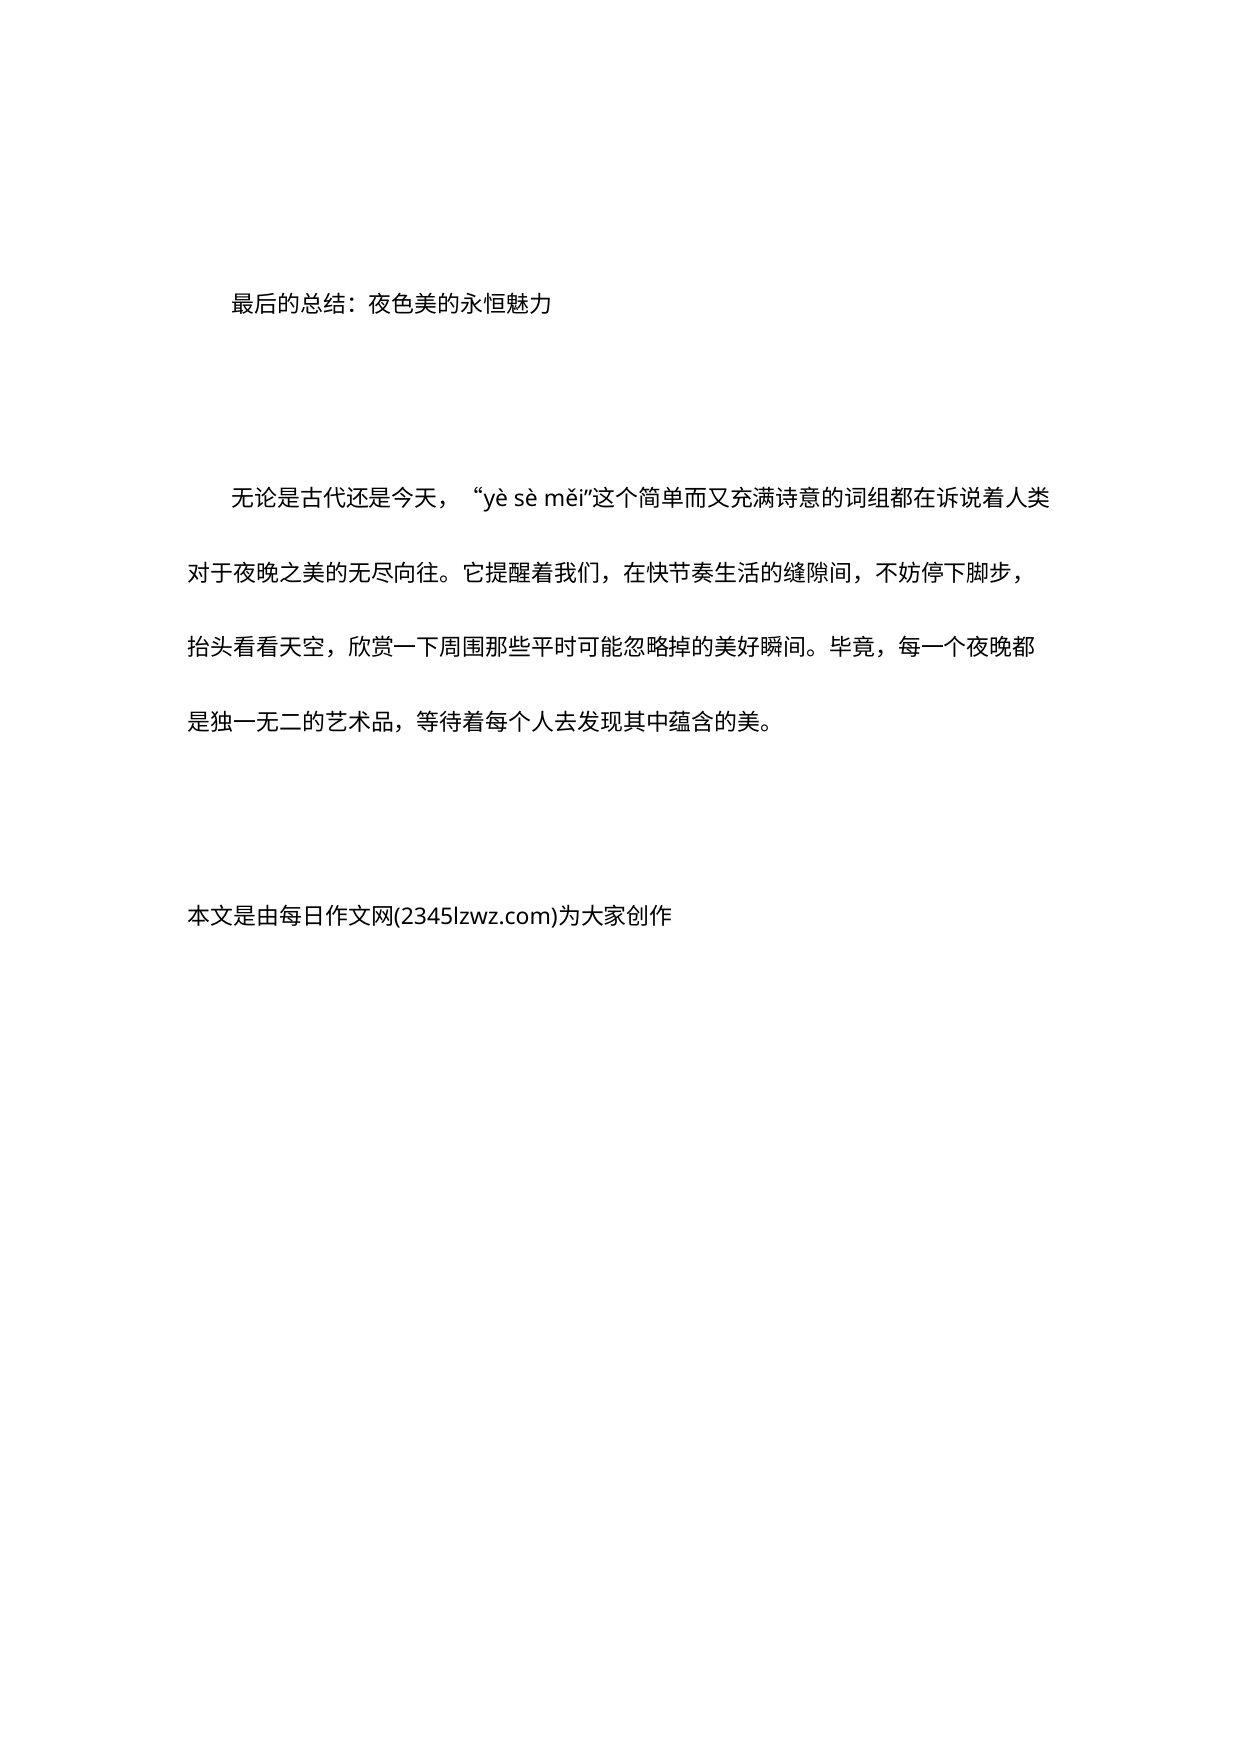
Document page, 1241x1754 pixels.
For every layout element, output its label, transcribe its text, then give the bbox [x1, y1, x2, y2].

text 无论是古代还是今天，“yè sè měi”这个简单而又充满诗意的词组都在诉说着人类对于夜晚之美的无尽向往。它提醒着我们，在快节奏生活的缝隙间，不妨停下脚步，抬头看看天空，欣赏一下周围那些平时可能忽略掉的美好瞬间。毕竟，每一个夜晚都是独一无二的艺术品，等待着每个人去发现其中蕴含的美。 [187, 464, 1053, 753]
text 本文是由每日作文网(2345lzwz.com)为大家创作 [187, 882, 1053, 947]
text 最后的总结：夜色美的永恒魅力 [187, 270, 1053, 335]
